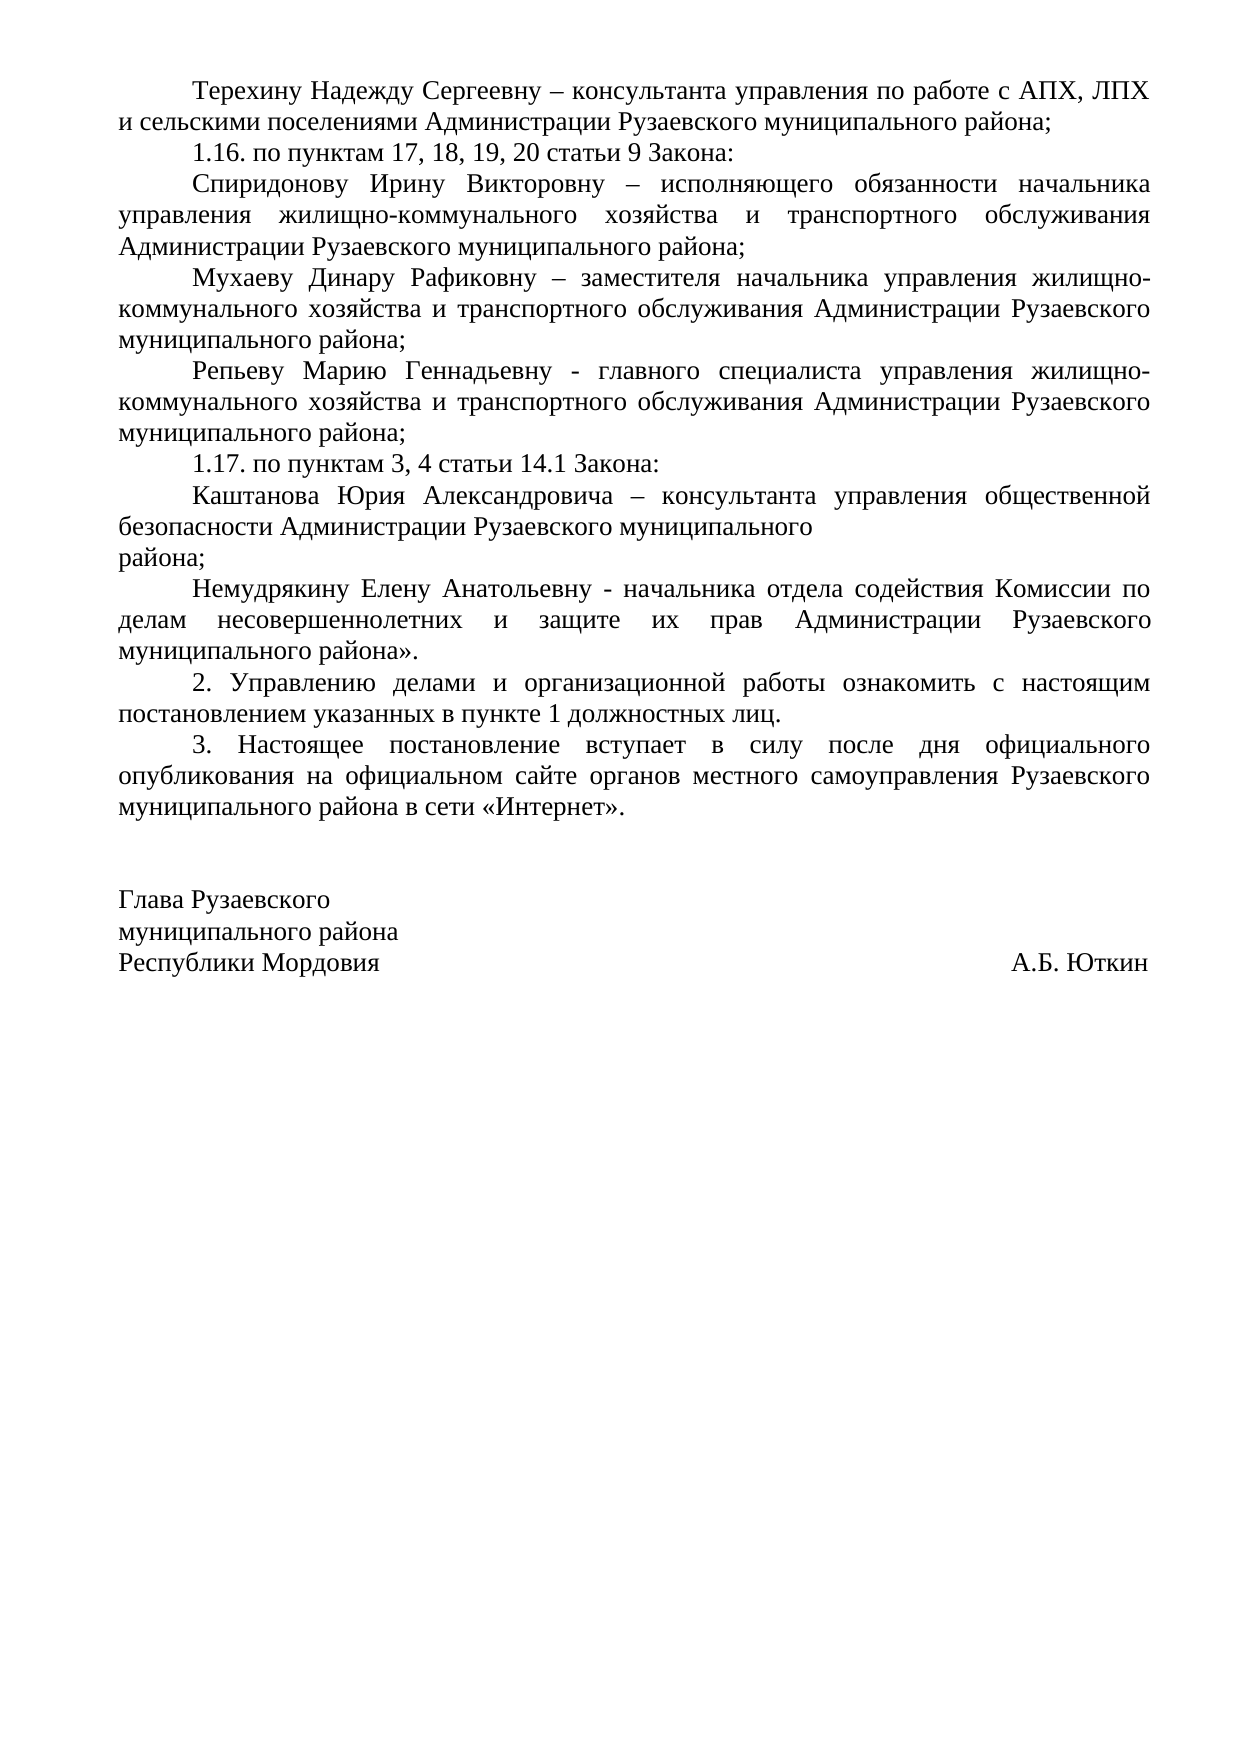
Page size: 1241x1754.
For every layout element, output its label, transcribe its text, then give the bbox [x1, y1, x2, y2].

text Спиридонову Ирину Викторовну – исполняющего обязанности начальника управления жилищно-коммунального хозяйства и транспортного обслуживания Администрации Рузаевского муниципального района; [118, 167, 1152, 261]
text 3. Настоящее постановление вступает в силу после дня официального опубликования на официальном сайте органов местного самоуправления Рузаевского муниципального района в сети «Интернет». [118, 728, 1152, 821]
text Терехину Надежду Сергеевну – консультанта управления по работе с АПХ, ЛПХ и сельскими поселениями Администрации Рузаевского муниципального района; [118, 74, 1152, 136]
text Глава Рузаевского [118, 884, 1152, 915]
text Немудрякину Елену Анатольевну - начальника отдела содействия Комиссии по делам несовершеннолетних и защите их прав Администрации Рузаевского муниципального района». [118, 572, 1152, 666]
text Каштанова Юрия Александровича – консультанта управления общественной безопасности Администрации Рузаевского муниципального [118, 479, 1152, 541]
text 1.16. по пунктам 17, 18, 19, 20 статьи 9 Закона: [118, 136, 1152, 167]
text 2. Управлению делами и организационной работы ознакомить с настоящим постановлением указанных в пункте 1 должностных лиц. [118, 666, 1152, 728]
text Республики Мордовия А.Б. Юткин [118, 946, 1152, 977]
text муниципального района [118, 915, 1152, 946]
text Мухаеву Динару Рафиковну – заместителя начальника управления жилищно-коммунального хозяйства и транспортного обслуживания Администрации Рузаевского муниципального района; [118, 261, 1152, 354]
text 1.17. по пунктам 3, 4 статьи 14.1 Закона: [118, 448, 1152, 479]
text района; [118, 541, 1152, 572]
text Репьеву Марию Геннадьевну - главного специалиста управления жилищно-коммунального хозяйства и транспортного обслуживания Администрации Рузаевского муниципального района; [118, 354, 1152, 448]
